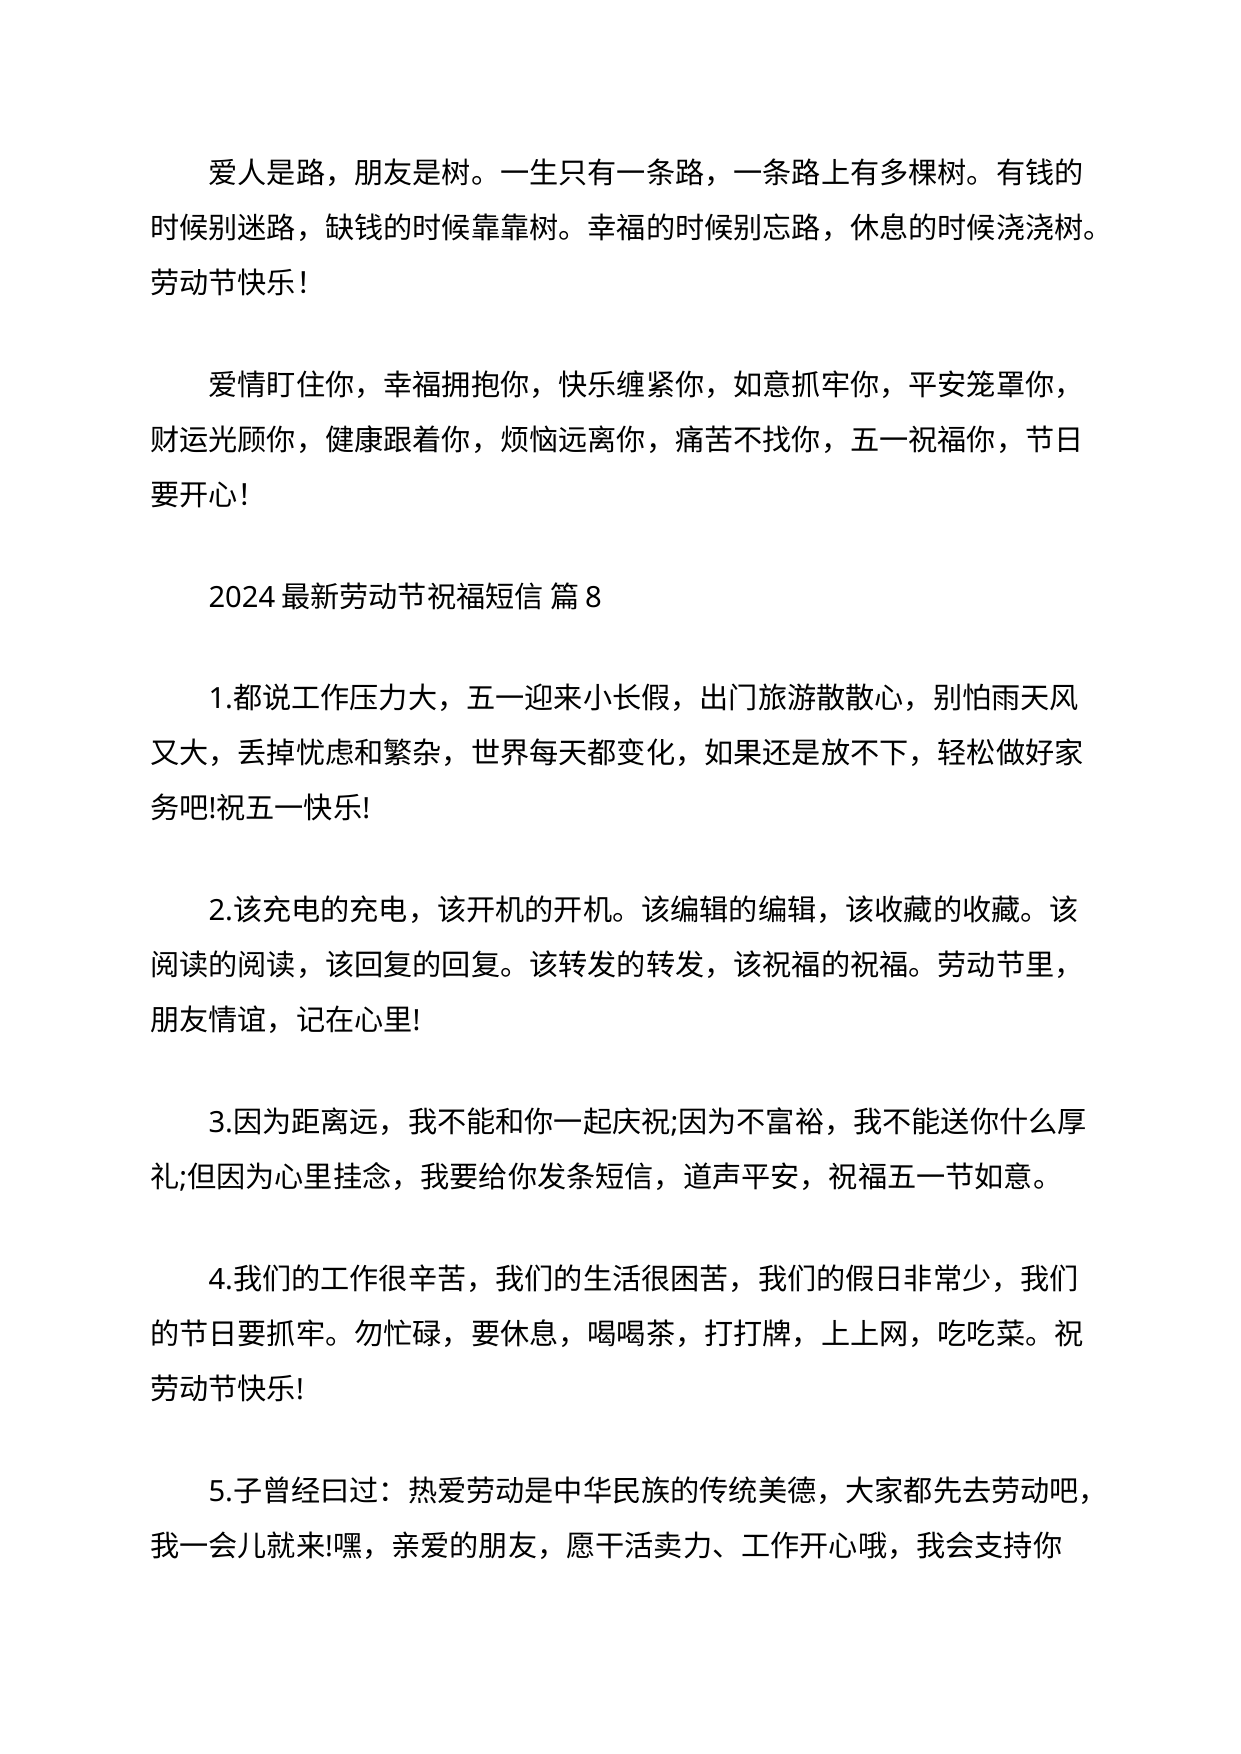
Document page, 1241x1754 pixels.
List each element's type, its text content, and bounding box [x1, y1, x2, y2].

text 爱情盯住你，幸福拥抱你，快乐缠紧你，如意抓牢你，平安笼罩你，财运光顾你，健康跟着你，烦恼远离你，痛苦不找你，五一祝福你，节日要开心！ [150, 362, 1090, 514]
text 1.都说工作压力大，五一迎来小长假，出门旅游散散心，别怕雨天风又大，丢掉忧虑和繁杂，世界每天都变化，如果还是放不下，轻松做好家务吧!祝五一快乐! [150, 675, 1090, 827]
text 2.该充电的充电，该开机的开机。该编辑的编辑，该收藏的收藏。该阅读的阅读，该回复的回复。该转发的转发，该祝福的祝福。劳动节里，朋友情谊，记在心里! [150, 887, 1090, 1039]
text 3.因为距离远，我不能和你一起庆祝;因为不富裕，我不能送你什么厚礼;但因为心里挂念，我要给你发条短信，道声平安，祝福五一节如意。 [150, 1099, 1090, 1196]
text 爱人是路，朋友是树。一生只有一条路，一条路上有多棵树。有钱的时候别迷路，缺钱的时候靠靠树。幸福的时候别忘路，休息的时候浇浇树。劳动节快乐！ [150, 150, 1090, 302]
text 4.我们的工作很辛苦，我们的生活很困苦，我们的假日非常少，我们的节日要抓牢。勿忙碌，要休息，喝喝茶，打打牌，上上网，吃吃菜。祝劳动节快乐! [150, 1256, 1090, 1408]
text 2024最新劳动节祝福短信 篇8 [150, 573, 1090, 616]
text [150, 1468, 1090, 1565]
